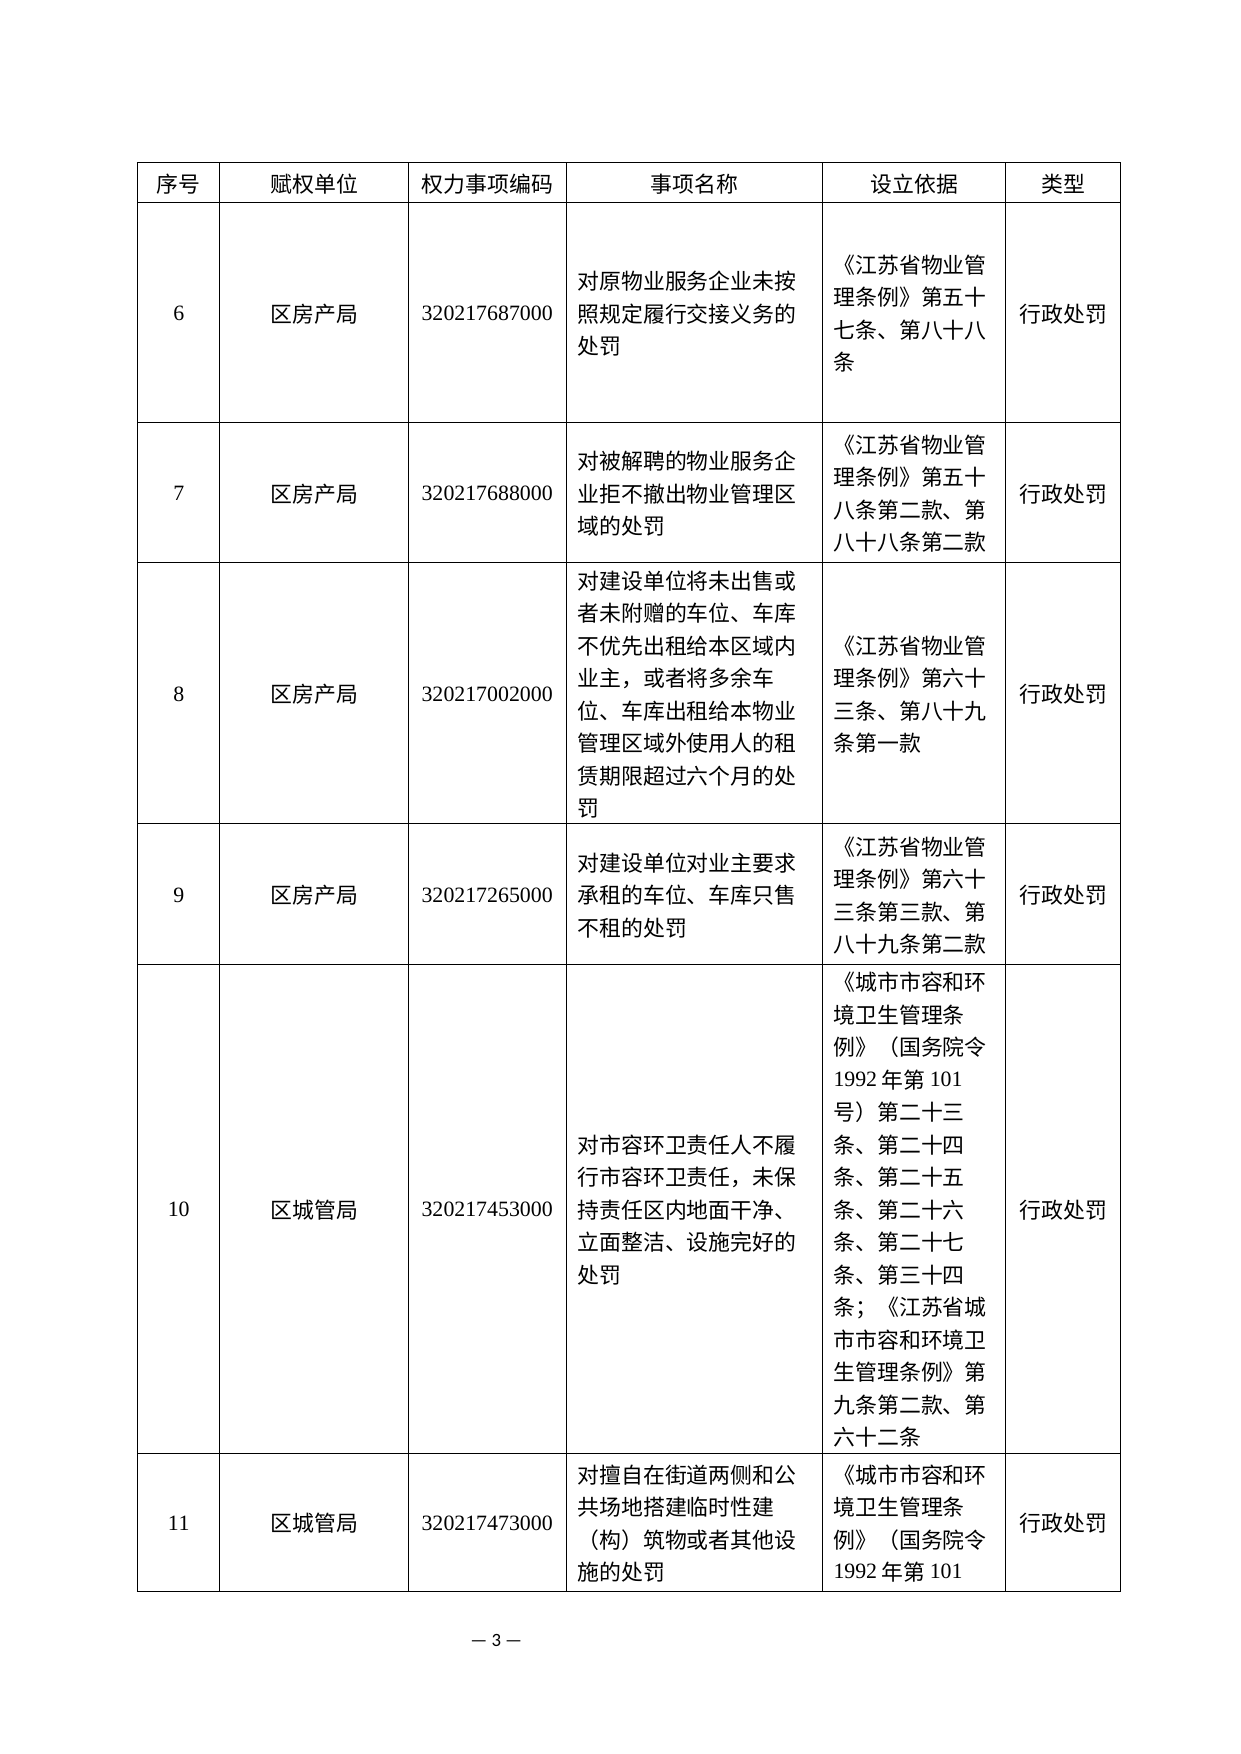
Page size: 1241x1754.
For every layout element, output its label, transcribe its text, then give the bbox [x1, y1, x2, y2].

table_cell 7 [138, 423, 219, 562]
table_cell 对建设单位将未出售或者未附赠的车位、车库不优先出租给本区域内业主，或者将多余车位、车库出租给本物业管理区域外使用人的租赁期限超过六个月的处罚 [567, 563, 822, 823]
table_cell 《江苏省物业管理条例》第五十八条第二款、第八十八条第二款 [823, 423, 1005, 562]
table_header 赋权单位 [220, 163, 408, 202]
table_cell 10 [138, 965, 219, 1452]
table_header 权力事项编码 [409, 163, 566, 202]
table_cell 《江苏省物业管理条例》第六十三条第三款、第八十九条第二款 [823, 824, 1005, 964]
table_cell 对原物业服务企业未按照规定履行交接义务的处罚 [567, 203, 822, 422]
table_cell 行政处罚 [1006, 423, 1120, 562]
table_cell 区房产局 [220, 423, 408, 562]
table_cell 行政处罚 [1006, 965, 1120, 1452]
table_cell 320217473000 [409, 1454, 566, 1591]
table_cell 《江苏省物业管理条例》第六十三条、第八十九条第一款 [823, 563, 1005, 823]
table_cell 320217687000 [409, 203, 566, 422]
table_cell 对建设单位对业主要求承租的车位、车库只售不租的处罚 [567, 824, 822, 964]
table_cell 9 [138, 824, 219, 964]
table_header 序号 [138, 163, 219, 202]
table_header 设立依据 [823, 163, 1005, 202]
table_cell 《城市市容和环境卫生管理条例》（国务院令1992年第101号）第二十三条、第二十四条、第二十五条、第二十六条、第二十七条、第三十四条；《江苏省城市市容和环境卫生管理条例》第九条第二款、第六十二条 [823, 965, 1005, 1452]
table_cell 行政处罚 [1006, 824, 1120, 964]
table_cell 对擅自在街道两侧和公共场地搭建临时性建（构）筑物或者其他设施的处罚 [567, 1454, 822, 1591]
table_cell 区房产局 [220, 203, 408, 422]
table_header 事项名称 [567, 163, 822, 202]
table_header 类型 [1006, 163, 1120, 202]
table_cell 行政处罚 [1006, 1454, 1120, 1591]
table_cell 区房产局 [220, 563, 408, 823]
table_cell 320217002000 [409, 563, 566, 823]
table_cell 320217688000 [409, 423, 566, 562]
table_cell 区城管局 [220, 1454, 408, 1591]
table_cell 320217265000 [409, 824, 566, 964]
table_cell 区城管局 [220, 965, 408, 1452]
table_cell 行政处罚 [1006, 563, 1120, 823]
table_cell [823, 1454, 1005, 1591]
table_cell 《江苏省物业管理条例》第五十七条、第八十八条 [823, 203, 1005, 422]
table_cell 对市容环卫责任人不履行市容环卫责任，未保持责任区内地面干净、立面整洁、设施完好的处罚 [567, 965, 822, 1452]
table_cell 行政处罚 [1006, 203, 1120, 422]
table_cell 8 [138, 563, 219, 823]
table_cell 6 [138, 203, 219, 422]
table_cell 区房产局 [220, 824, 408, 964]
table_cell 320217453000 [409, 965, 566, 1452]
table_cell 11 [138, 1454, 219, 1591]
table_cell 对被解聘的物业服务企业拒不撤出物业管理区域的处罚 [567, 423, 822, 562]
